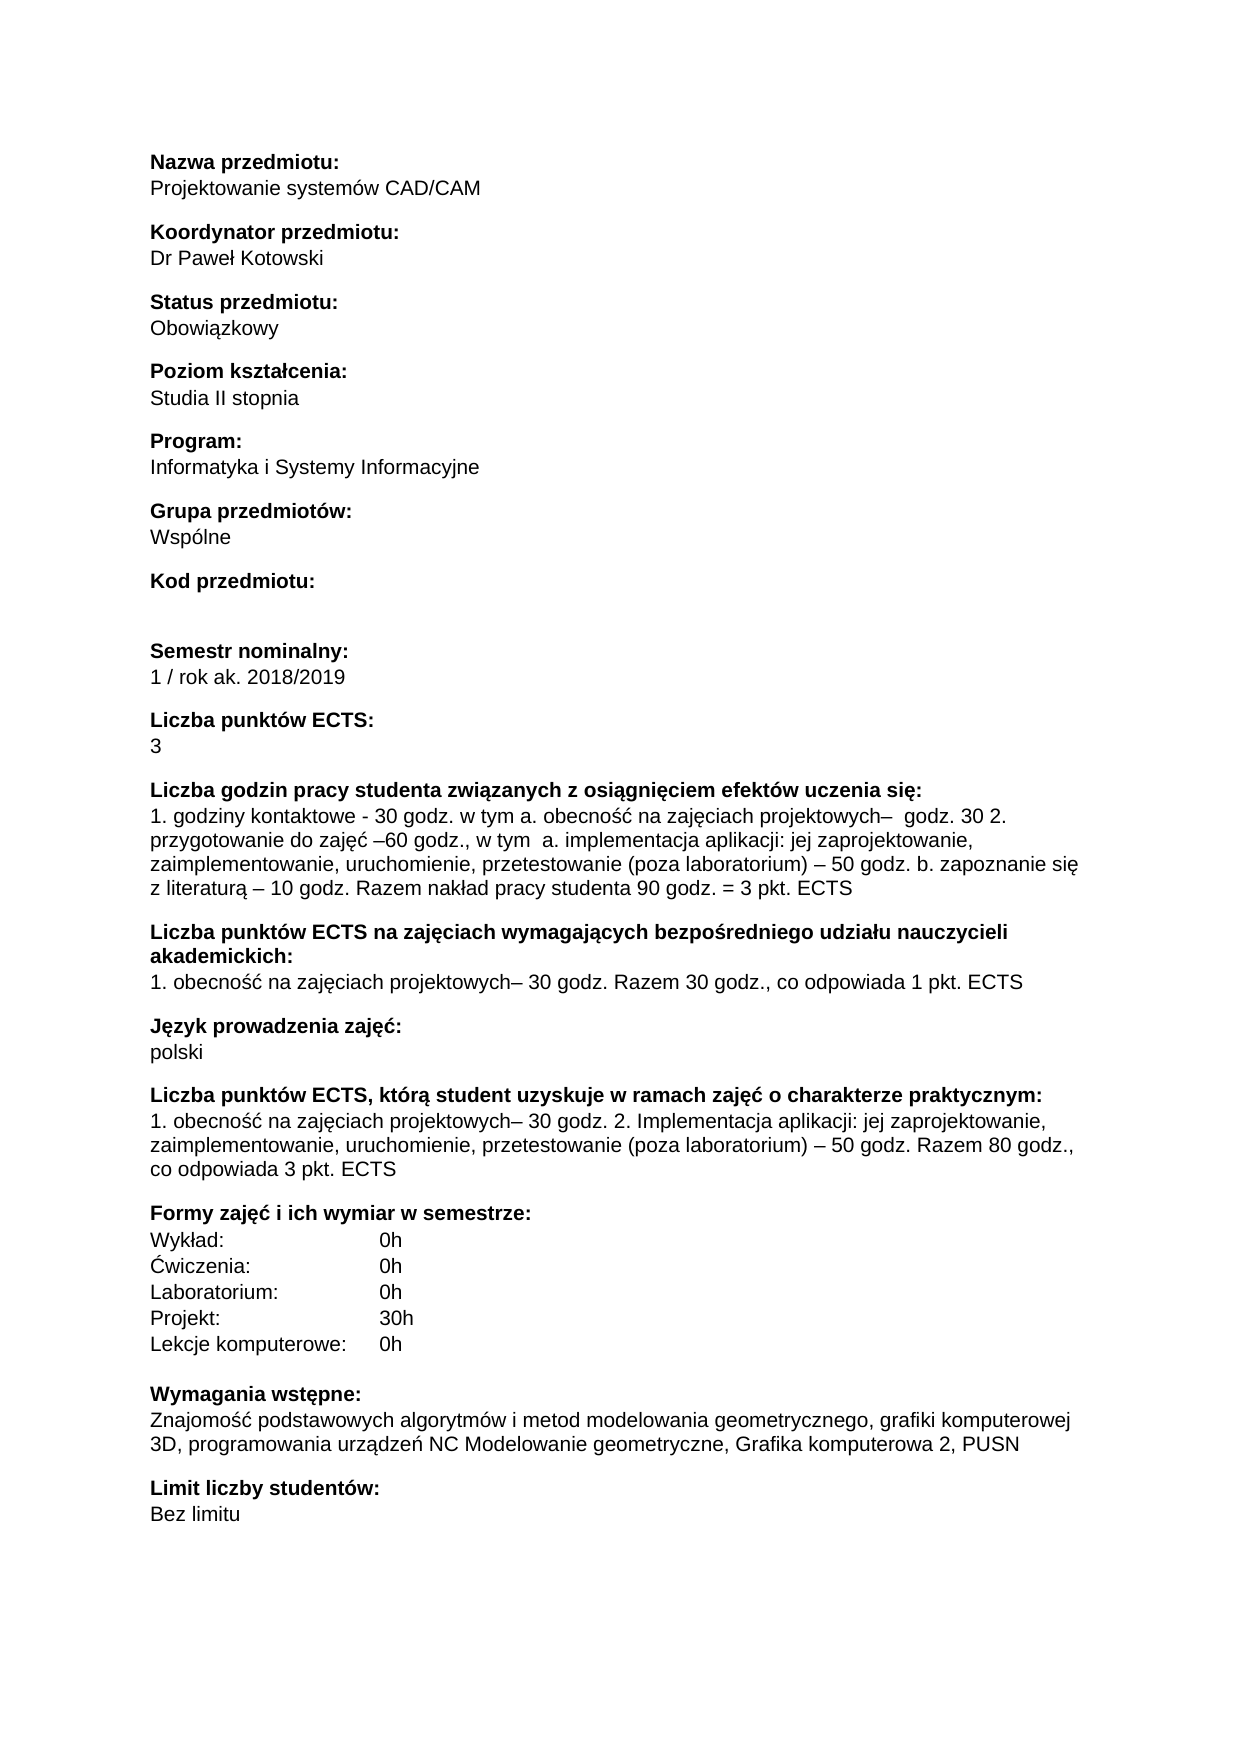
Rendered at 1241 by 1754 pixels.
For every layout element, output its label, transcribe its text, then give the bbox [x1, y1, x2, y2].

table_cell Projekt: [140, 1306, 367, 1330]
table_header Wykład: [140, 1228, 367, 1252]
text Koordynator przedmiotu: [150, 220, 1090, 244]
text 3 [150, 734, 1090, 758]
text polski [150, 1039, 1090, 1063]
text Liczba punktów ECTS na zajęciach wymagających bezpośredniego udziału nauczycieli akademickich: [150, 920, 1090, 968]
table_cell 30h [369, 1304, 597, 1330]
text Kod przedmiotu: [150, 569, 1090, 593]
text Znajomość podstawowych algorytmów i metod modelowania geometrycznego, grafiki komputerowej 3D, programowania urządzeń NC Modelowanie geometryczne, Grafika komputerowa 2, PUSN [150, 1408, 1090, 1456]
text Limit liczby studentów: [150, 1476, 1090, 1499]
table_cell 0h [369, 1330, 597, 1356]
text Projektowanie systemów CAD/CAM [150, 176, 1090, 200]
text Dr Paweł Kotowski [150, 246, 1090, 270]
text 1 / rok ak. 2018/2019 [150, 664, 1090, 688]
table_header 0h [369, 1228, 597, 1252]
table_cell Lekcje komputerowe: [140, 1332, 367, 1356]
text Wymagania wstępne: [150, 1382, 1090, 1406]
table_cell Laboratorium: [140, 1280, 367, 1304]
text Obowiązkowy [150, 316, 1090, 339]
text 1. obecność na zajęciach projektowych– 30 godz. 2. Implementacja aplikacji: jej zaprojektowanie, zaimplementowanie, uruchomienie, przetestowanie (poza laboratorium) – 50 godz. Razem 80 godz., co odpowiada 3 pkt. ECTS [150, 1109, 1090, 1181]
text Liczba godzin pracy studenta związanych z osiągnięciem efektów uczenia się: [150, 778, 1090, 802]
text Liczba punktów ECTS: [150, 708, 1090, 732]
text Poziom kształcenia: [150, 359, 1090, 383]
text Bez limitu [150, 1502, 1090, 1526]
text Język prowadzenia zajęć: [150, 1013, 1090, 1037]
text Wspólne [150, 525, 1090, 549]
text Liczba punktów ECTS, którą student uzyskuje w ramach zajęć o charakterze praktycznym: [150, 1083, 1090, 1107]
text Formy zajęć i ich wymiar w semestrze: [150, 1201, 1090, 1225]
table_cell 0h [369, 1252, 597, 1278]
table_cell Ćwiczenia: [140, 1254, 367, 1278]
table_cell 0h [369, 1278, 597, 1304]
text 1. obecność na zajęciach projektowych– 30 godz. Razem 30 godz., co odpowiada 1 pkt. ECTS [150, 970, 1090, 994]
text Studia II stopnia [150, 385, 1090, 409]
text Informatyka i Systemy Informacyjne [150, 455, 1090, 479]
text 1. godziny kontaktowe - 30 godz. w tym a. obecność na zajęciach projektowych– godz. 30 2. przygotowanie do zajęć –60 godz., w tym a. implementacja aplikacji: jej zaprojektowanie, zaimplementowanie, uruchomienie, przetestowanie (poza laboratorium) – 50 godz. b. zapoznanie się z literaturą – 10 godz. Razem nakład pracy studenta 90 godz. = 3 pkt. ECTS [150, 804, 1090, 900]
text Status przedmiotu: [150, 289, 1090, 313]
text Program: [150, 429, 1090, 453]
text Grupa przedmiotów: [150, 499, 1090, 523]
text Semestr nominalny: [150, 638, 1090, 662]
text Nazwa przedmiotu: [150, 150, 1090, 174]
